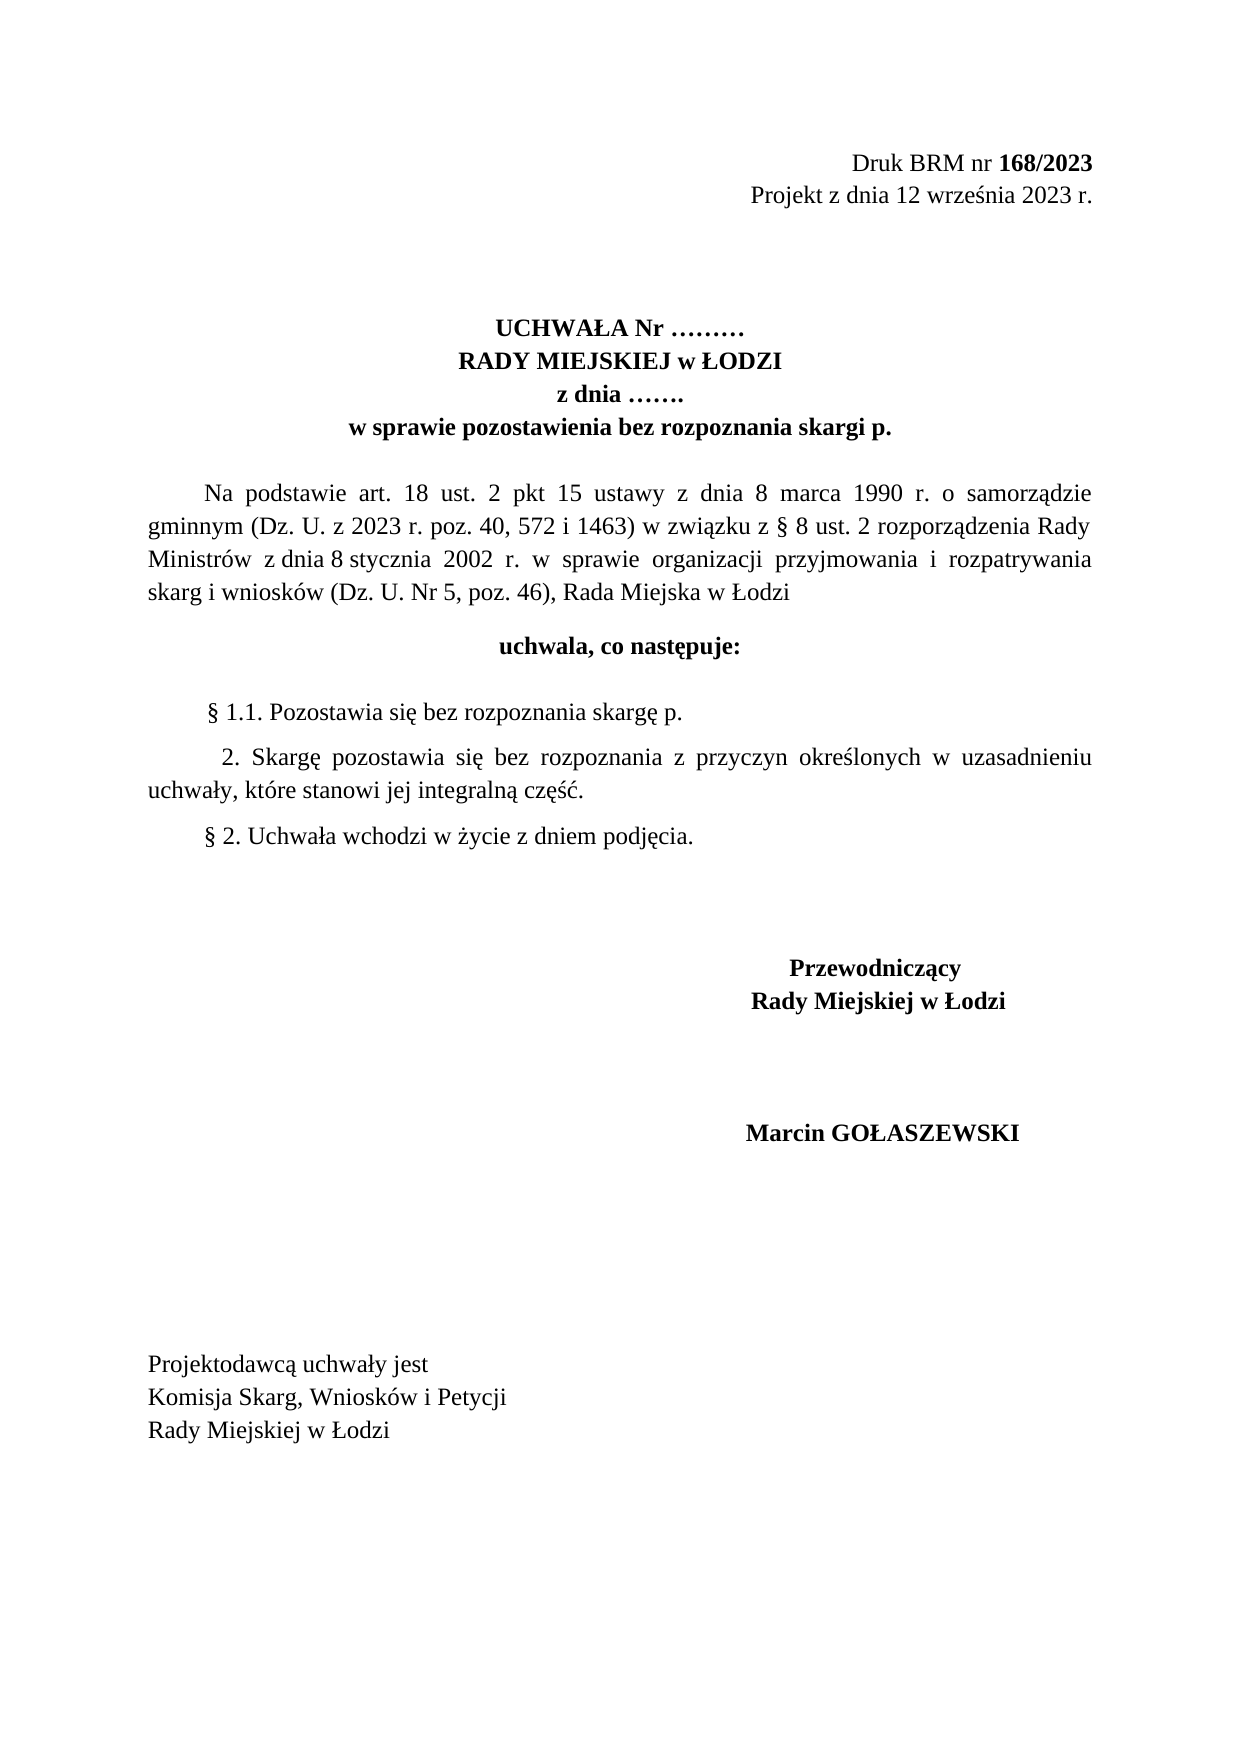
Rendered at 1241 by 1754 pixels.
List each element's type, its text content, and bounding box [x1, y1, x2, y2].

text Na podstawie art. 18 ust. 2 pkt 15 ustawy z dnia o samorządzie gminnym (Dz. U. z 2023 r. poz. 40, 572 i 1463) w związku z § 8 ust. 2 rozporządzenia Rady Ministrów z dnia 8 stycznia 2002 r. w sprawie organizacji przyjmowania i rozpatrywania skarg i wniosków (Dz. U. Nr 5, poz. 46), Rada Miejska w Łodzi [148, 478, 1093, 606]
text Projektodawcą uchwały jest [148, 1349, 1093, 1378]
text z dnia ……. [148, 379, 1093, 407]
text Marcin GOŁASZEWSKI [664, 1118, 1093, 1147]
text § 1.1. Pozostawia się bez rozpoznania skargę p. [148, 697, 1093, 726]
text Druk BRM nr 168/2023 [148, 148, 1093, 176]
text UCHWAŁA Nr ……… [148, 313, 1093, 341]
text w sprawie pozostawienia bez rozpoznania skargi p. [148, 412, 1093, 441]
text uchwala, co następuje: [148, 631, 1093, 659]
text 2. Skargę pozostawia się bez rozpoznania z przyczyn określonych w uzasadnieniu uchwały, które stanowi jej integralną część. [148, 742, 1093, 804]
text Projekt z dnia 12 września 2023 r. [148, 181, 1093, 209]
text Przewodniczący Rady Miejskiej w Łodzi [664, 953, 1093, 1015]
text Komisja Skarg, Wniosków i Petycji [148, 1382, 1093, 1411]
text Rady Miejskiej w Łodzi [148, 1415, 1093, 1444]
text RADY MIEJSKIEJ w ŁODZI [148, 346, 1093, 374]
text § 2. Uchwała wchodzi w życie z dniem podjęcia. [148, 821, 1093, 849]
